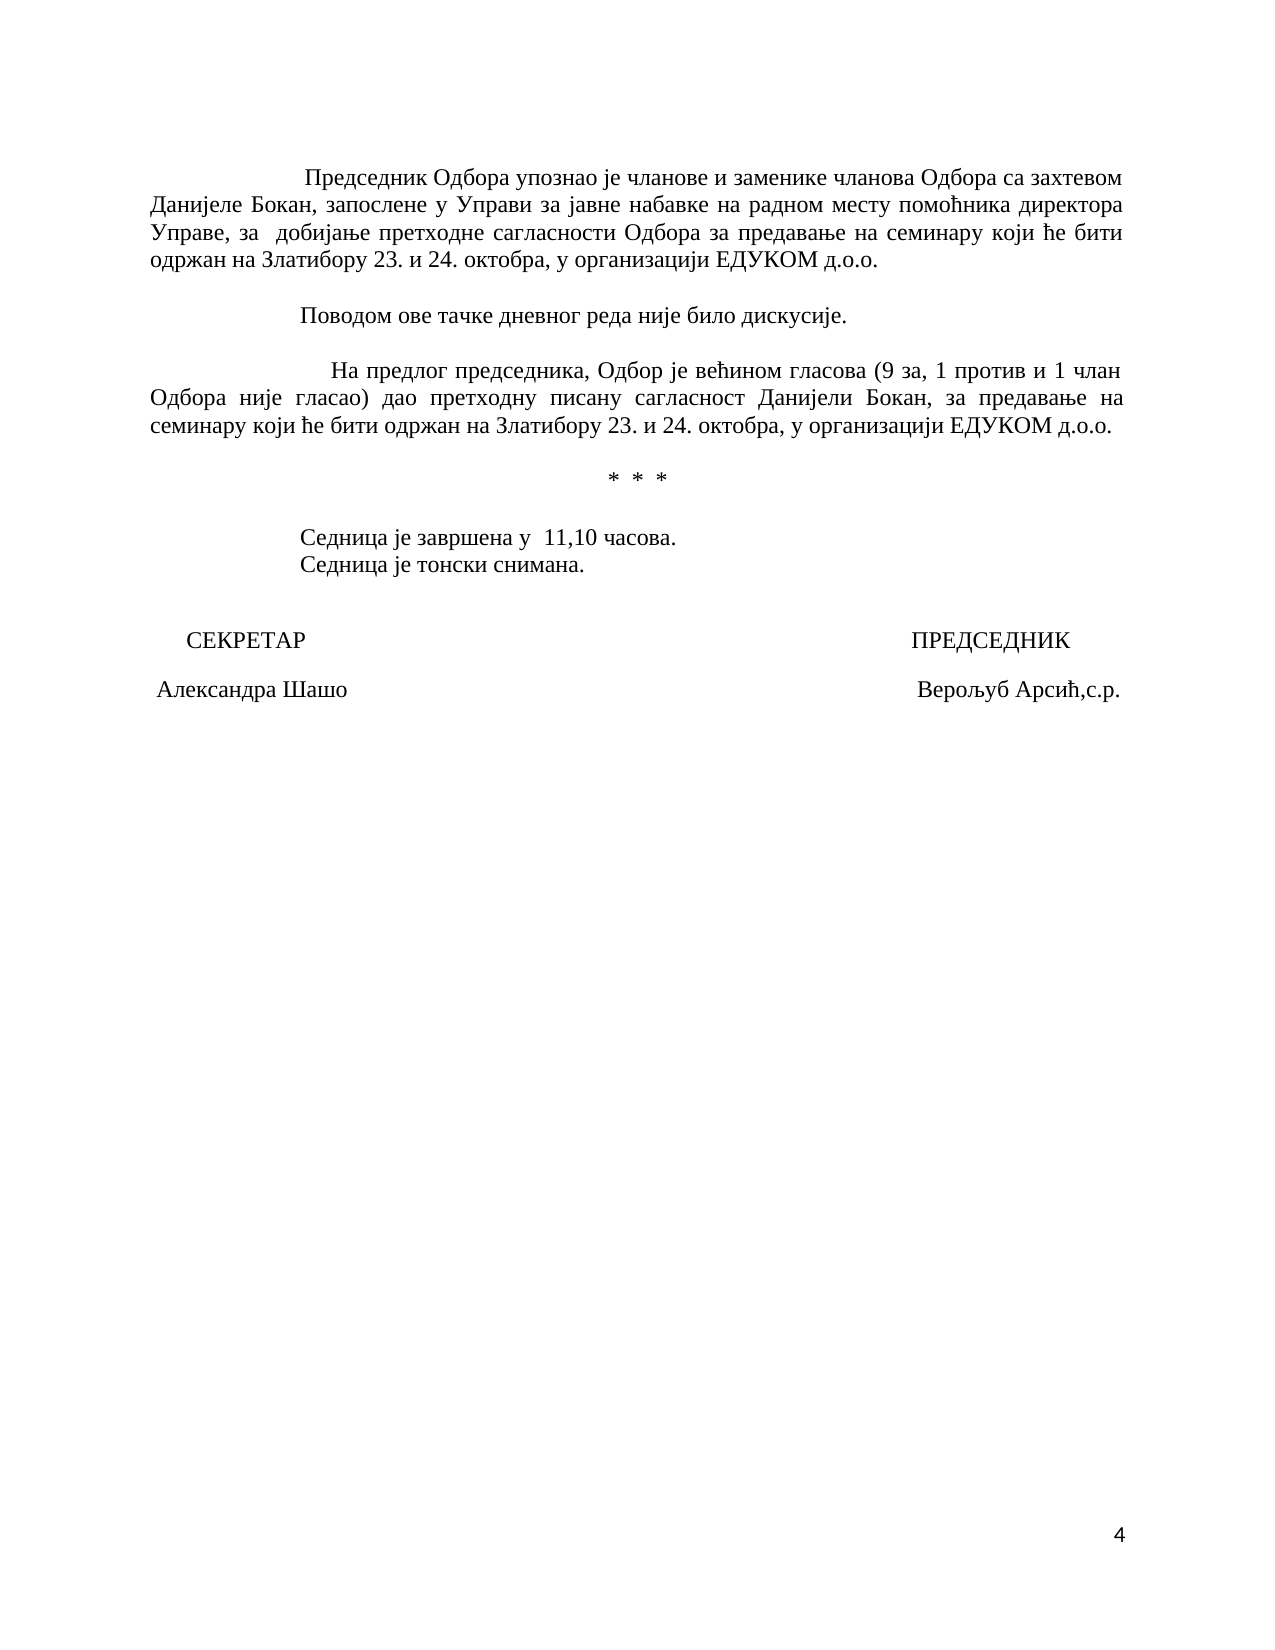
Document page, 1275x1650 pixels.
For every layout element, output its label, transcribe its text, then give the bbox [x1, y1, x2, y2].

text СЕКРЕТАР ПРЕДСЕДНИК [150, 626, 1125, 654]
text * * * [150, 466, 1125, 494]
text Александра Шашо Верољуб Арсић,с.р. [150, 675, 1125, 702]
list На предлог председника, Одбор је већином гласова (9 за, 1 против и 1 члан Одбора није гласао) дао претходну писану сагласност Данијели Бокан, за предавање на семинару који ће бити одржан на Златибору 23. и 24. октобра, у организацији ЕДУКОМ д.о.о. [150, 356, 1125, 439]
list Поводом ове тачке дневног реда није било дискусије. [150, 301, 1125, 328]
list Председник Одбора упознао је чланове и заменике чланова Одбора са захтевом Данијеле Бокан, запослене у Управи за јавне набавке на радном месту помоћника директора Управе, за добијање претходне сагласности Одбора за предавање на семинару који ће бити одржан на Златибору 23. и 24. октобра, у организацији ЕДУКОМ д.о.о. [150, 163, 1125, 273]
text Седница је тонски снимана. [150, 550, 1125, 578]
text Седница је завршена у 11,10 часова. [150, 523, 1125, 550]
